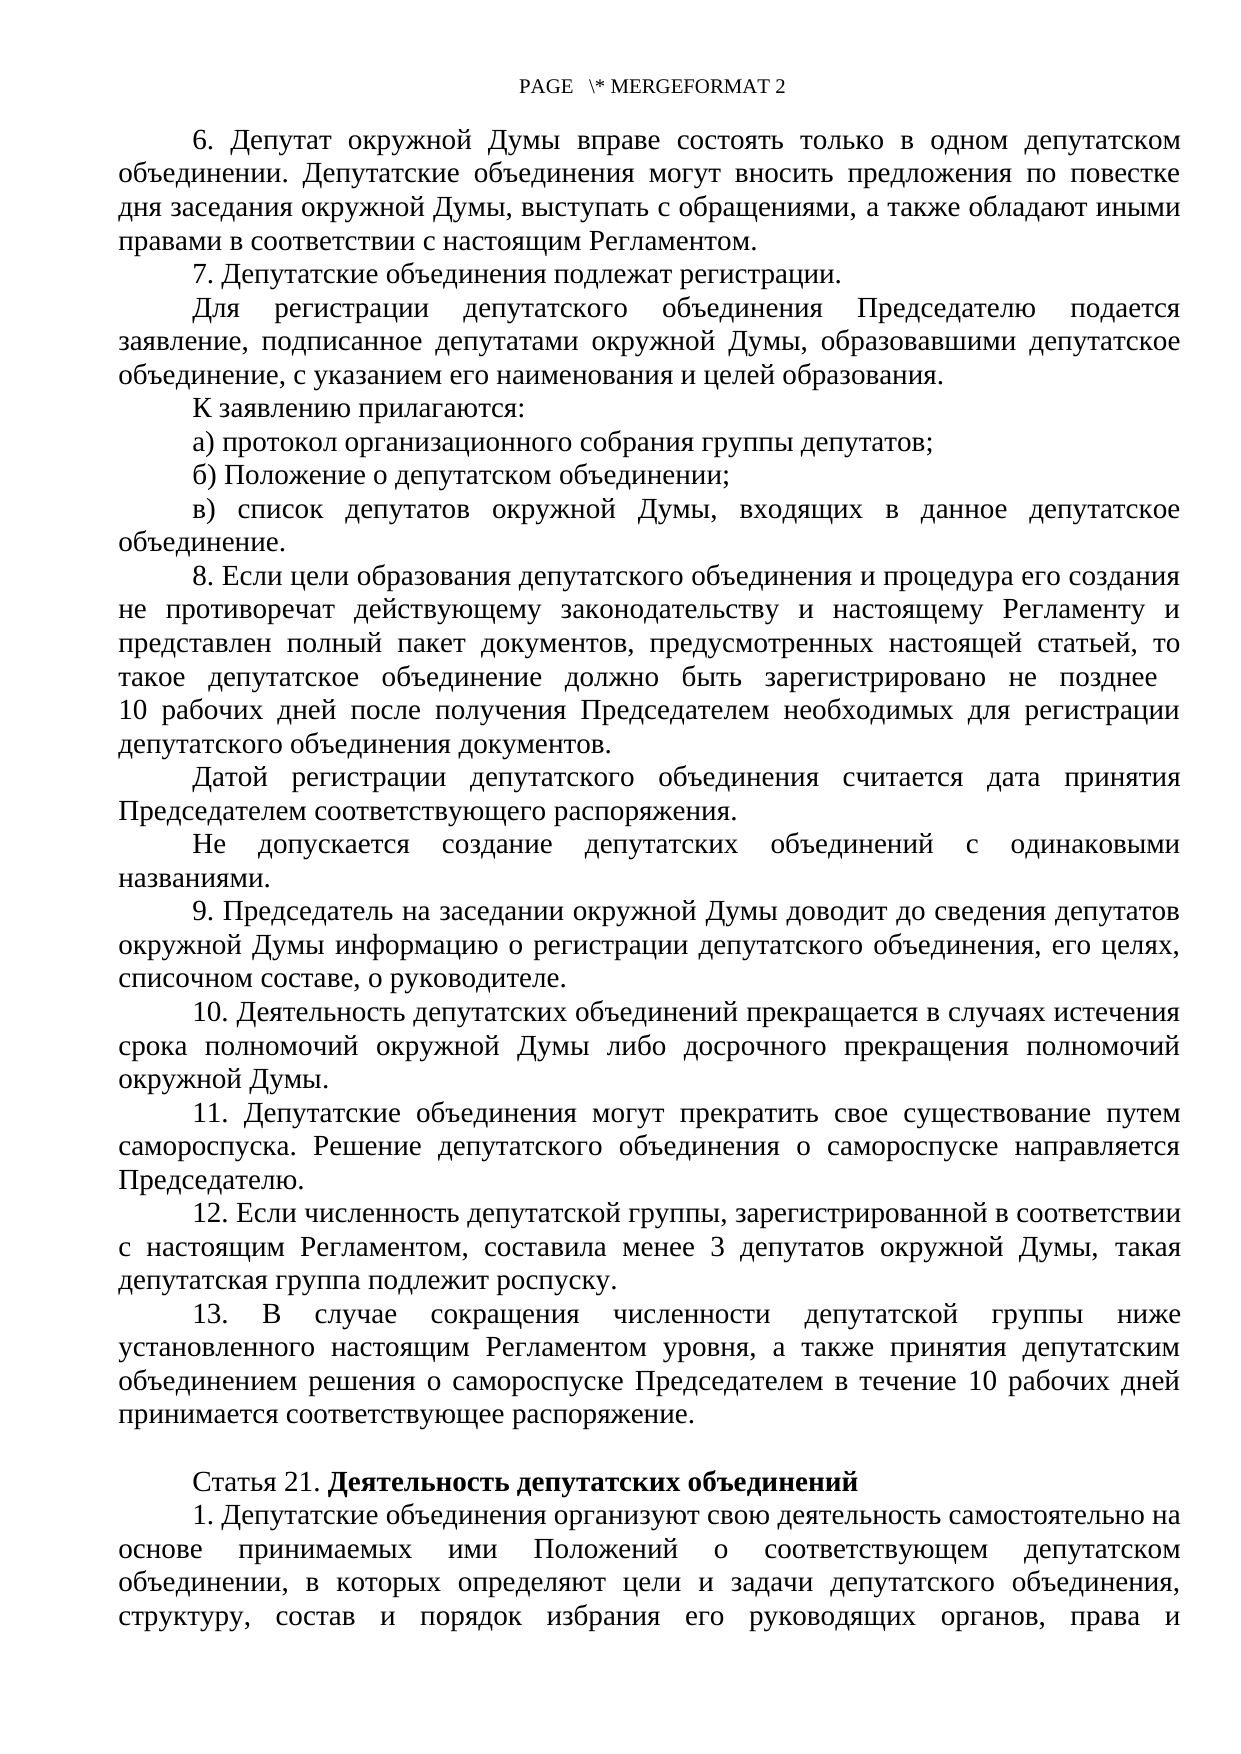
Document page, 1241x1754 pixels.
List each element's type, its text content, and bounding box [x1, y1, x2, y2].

text б) Положение о депутатском объединении; [118, 457, 1181, 491]
text 7. Депутатские объединения подлежат регистрации. [118, 256, 1181, 290]
text Не допускается создание депутатских объединений с одинаковыми названиями. [118, 826, 1181, 893]
text 12. Если численность депутатской группы, зарегистрированной в соответствии с настоящим Регламентом, составила менее 3 депутатов окружной Думы, такая депутатская группа подлежит роспуску. [118, 1195, 1181, 1296]
text 9. Председатель на заседании окружной Думы доводит до сведения депутатов окружной Думы информацию о регистрации депутатского объединения, его целях, списочном составе, о руководителе. [118, 893, 1181, 994]
text в) список депутатов окружной Думы, входящих в данное депутатское объединение. [118, 491, 1181, 558]
text 6. Депутат окружной Думы вправе состоять только в одном депутатском объединении. Депутатские объединения могут вносить предложения по повестке дня заседания окружной Думы, выступать с обращениями, а также обладают иными правами в соответствии с настоящим Регламентом. [118, 122, 1181, 256]
text 8. Если цели образования депутатского объединения и процедура его создания не противоречат действующему законодательству и настоящему Регламенту и представлен полный пакет документов, предусмотренных настоящей статьей, то такое депутатское объединение должно быть зарегистрировано не позднее 10 рабочих дней после получения Председателем необходимых для регистрации депутатского объединения документов. [118, 558, 1181, 759]
text 11. Депутатские объединения могут прекратить свое существование путем самороспуска. Решение депутатского объединения о самороспуске направляется Председателю. [118, 1095, 1181, 1195]
text 13. В случае сокращения численности депутатской группы ниже установленного настоящим Регламентом уровня, а также принятия депутатским объединением решения о самороспуске Председателем в течение 10 рабочих дней принимается соответствующее распоряжение. [118, 1296, 1181, 1430]
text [118, 1497, 1181, 1631]
text 10. Деятельность депутатских объединений прекращается в случаях истечения срока полномочий окружной Думы либо досрочного прекращения полномочий окружной Думы. [118, 994, 1181, 1095]
text Датой регистрации депутатского объединения считается дата принятия Председателем соответствующего распоряжения. [118, 759, 1181, 826]
text Статья 21. Деятельность депутатских объединений [118, 1464, 1181, 1497]
text Для регистрации депутатского объединения Председателю подается заявление, подписанное депутатами окружной Думы, образовавшими депутатское объединение, с указанием его наименования и целей образования. [118, 290, 1181, 390]
text К заявлению прилагаются: [118, 390, 1181, 424]
text а) протокол организационного собрания группы депутатов; [118, 424, 1181, 457]
